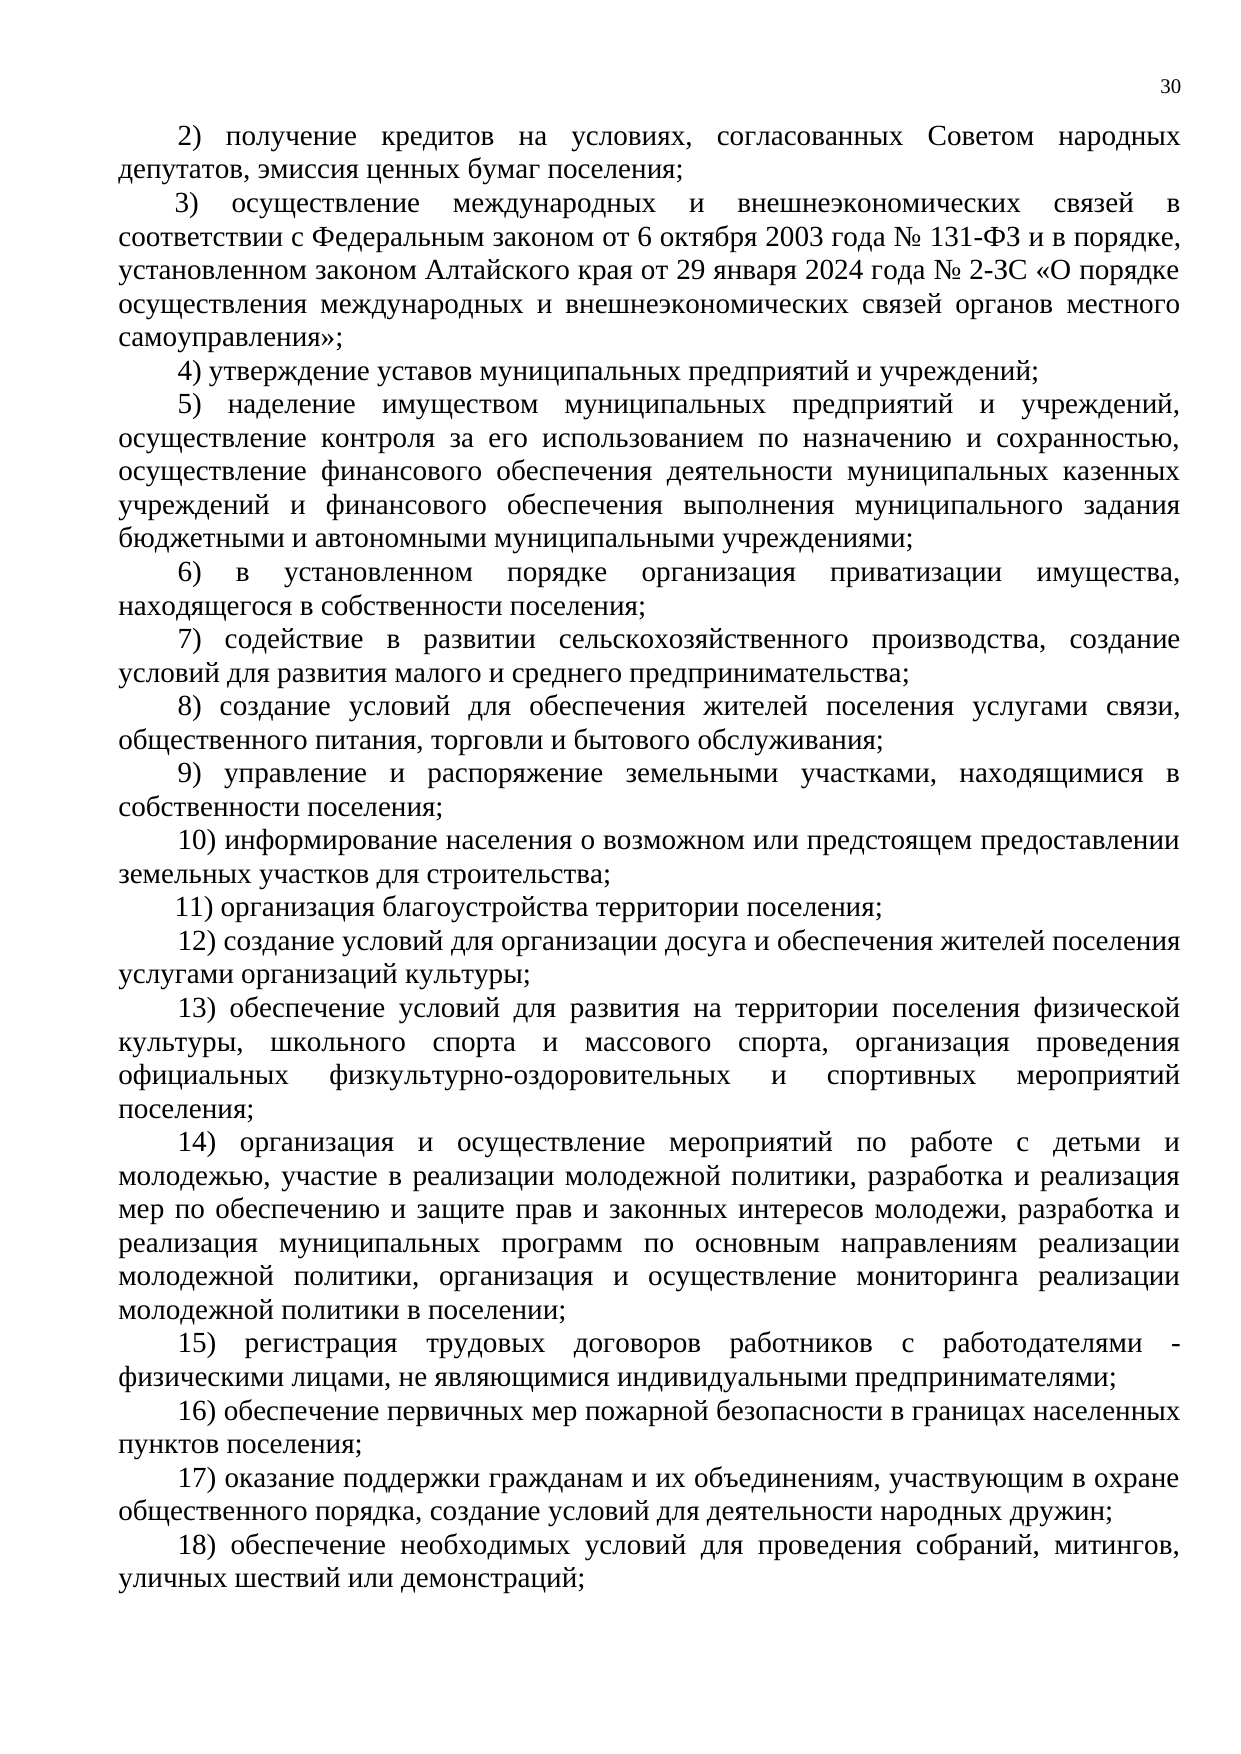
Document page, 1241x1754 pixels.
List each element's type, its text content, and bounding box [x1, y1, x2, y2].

text 12) создание условий для организации досуга и обеспечения жителей поселения услугами организаций культуры; [118, 923, 1181, 990]
text 3) осуществление международных и внешнеэкономических связей в соответствии с Федеральным законом от 6 октября 2003 года № 131-ФЗ и в порядке, установленном законом Алтайского края от 29 января 2024 года № 2-ЗС «О порядке осуществления международных и внешнеэкономических связей органов местного самоуправления»; [118, 185, 1181, 353]
text 7) содействие в развитии сельскохозяйственного производства, создание условий для развития малого и среднего предпринимательства; [118, 621, 1181, 688]
text 5) наделение имуществом муниципальных предприятий и учреждений, осуществление контроля за его использованием по назначению и сохранностью, осуществление финансового обеспечения деятельности муниципальных казенных учреждений и финансового обеспечения выполнения муниципального задания бюджетными и автономными муниципальными учреждениями; [118, 386, 1181, 554]
text 2) получение кредитов на условиях, согласованных Советом народных депутатов, эмиссия ценных бумаг поселения; [118, 118, 1181, 185]
text 17) оказание поддержки гражданам и их объединениям, участвующим в охране общественного порядка, создание условий для деятельности народных дружин; [118, 1460, 1181, 1527]
text 13) обеспечение условий для развития на территории поселения физической культуры, школьного спорта и массового спорта, организация проведения официальных физкультурно-оздоровительных и спортивных мероприятий поселения; [118, 990, 1181, 1124]
text 10) информирование населения о возможном или предстоящем предоставлении земельных участков для строительства; [118, 822, 1181, 889]
text 9) управление и распоряжение земельными участками, находящимися в собственности поселения; [118, 755, 1181, 822]
text 15) регистрация трудовых договоров работников с работодателями - физическими лицами, не являющимися индивидуальными предпринимателями; [118, 1326, 1181, 1393]
text 16) обеспечение первичных мер пожарной безопасности в границах населенных пунктов поселения; [118, 1393, 1181, 1460]
text 14) организация и осуществление мероприятий по работе с детьми и молодежью, участие в реализации молодежной политики, разработка и реализация мер по обеспечению и защите прав и законных интересов молодежи, разработка и реализация муниципальных программ по основным направлениям реализации молодежной политики, организация и осуществление мониторинга реализации молодежной политики в поселении; [118, 1124, 1181, 1326]
text 18) обеспечение необходимых условий для проведения собраний, митингов, уличных шествий или демонстраций; [118, 1527, 1181, 1594]
text 6) в установленном порядке организация приватизации имущества, находящегося в собственности поселения; [118, 554, 1181, 621]
text 4) утверждение уставов муниципальных предприятий и учреждений; [118, 353, 1181, 386]
text 8) создание условий для обеспечения жителей поселения услугами связи, общественного питания, торговли и бытового обслуживания; [118, 688, 1181, 755]
text 11) организация благоустройства территории поселения; [118, 889, 1181, 923]
